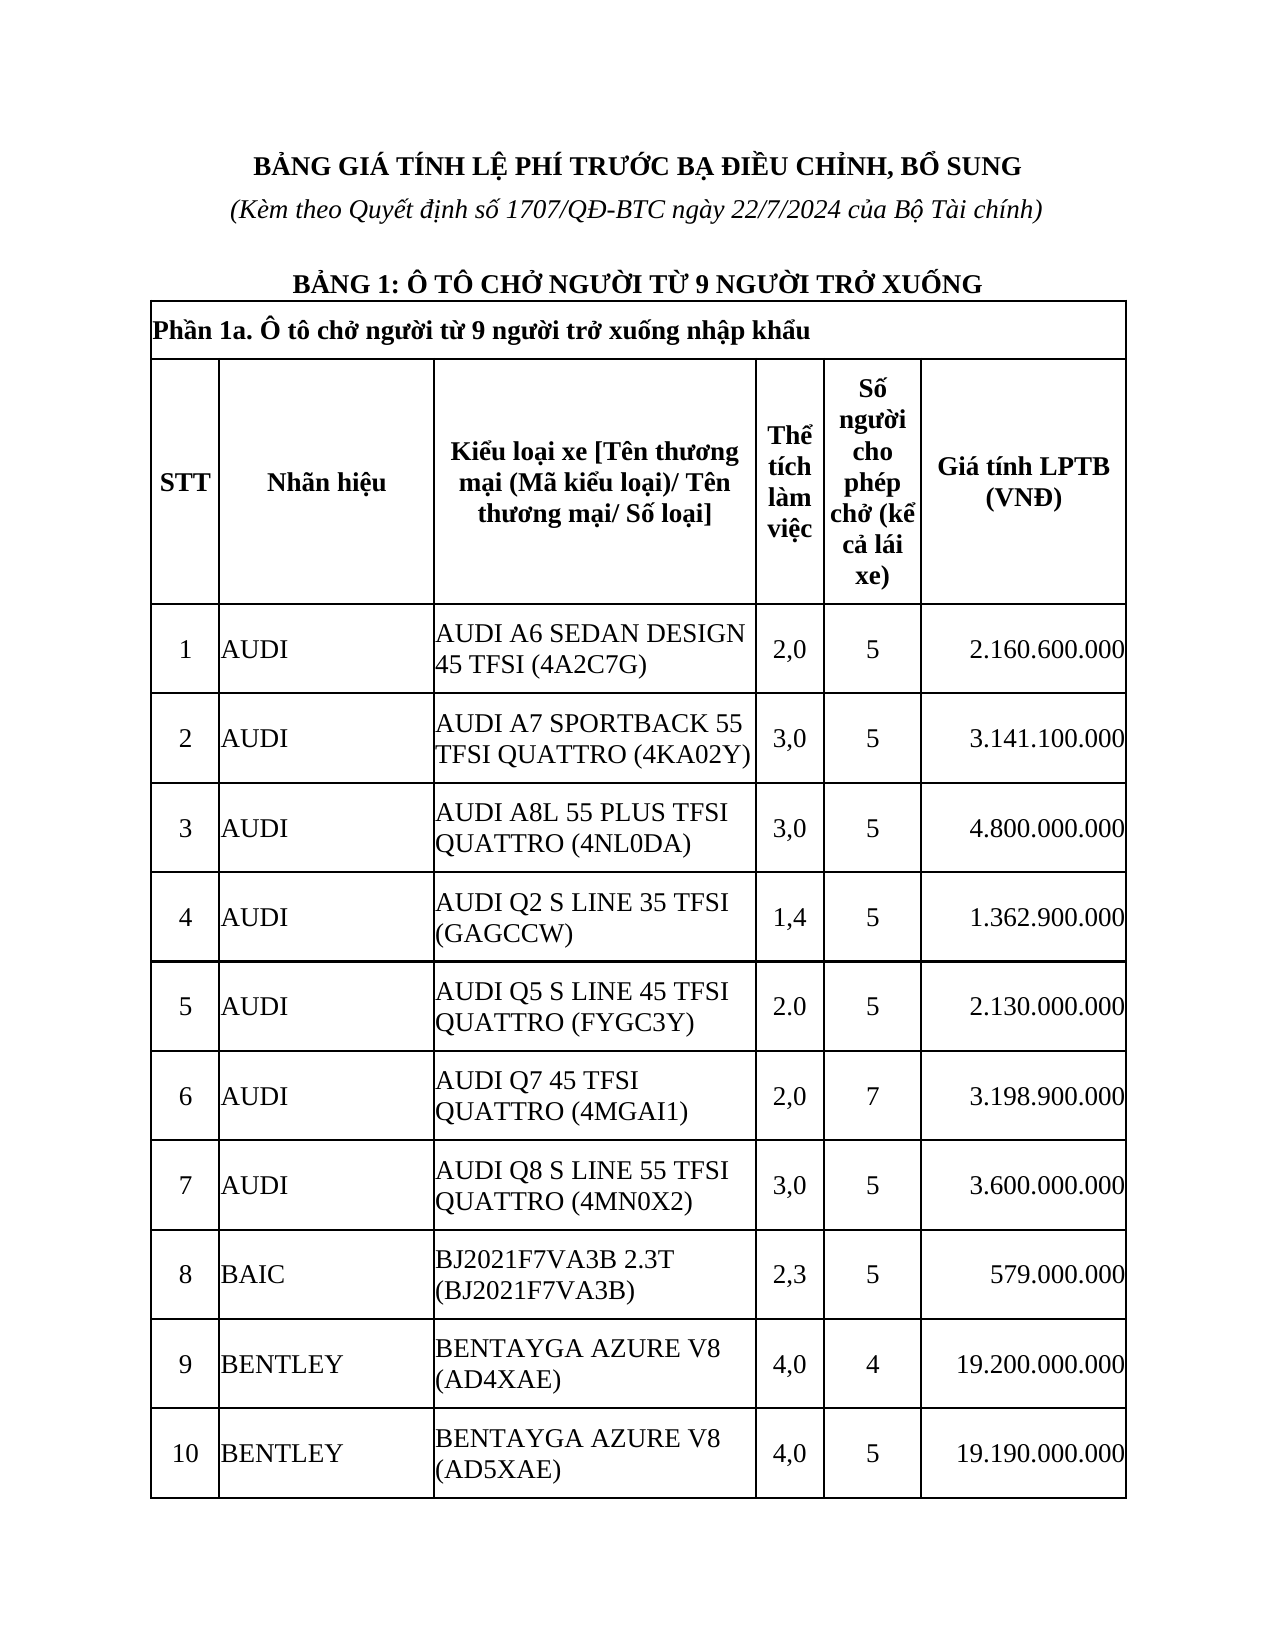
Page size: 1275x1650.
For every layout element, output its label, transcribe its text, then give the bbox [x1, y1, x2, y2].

table_cell 2.160.600.000 [922, 605, 1125, 692]
table_cell 1.362.900.000 [922, 873, 1125, 960]
table_cell 7 [825, 1052, 920, 1139]
text BẢNG GIÁ TÍNH LỆ PHÍ TRƯỚC BẠ ĐIỀU CHỈNH, BỔ SUNG [150, 150, 1125, 181]
table_cell 5 [825, 694, 920, 782]
table_cell 5 [825, 963, 920, 1050]
text (Kèm theo Quyết định số 1707/QĐ-BTC ngày 22/7/2024 của Bộ Tài chính) [150, 194, 1125, 225]
table_cell 5 [825, 1231, 920, 1318]
table_cell BENTAYGA AZURE V8 (AD5XAE) [435, 1409, 755, 1497]
table_cell Giá tính LPTB (VNĐ) [922, 360, 1125, 603]
table_cell AUDI Q5 S LINE 45 TFSI QUATTRO (FYGC3Y) [435, 963, 755, 1050]
table_cell 5 [825, 1141, 920, 1228]
table_cell 3,0 [757, 1141, 823, 1228]
table_cell 7 [152, 1141, 218, 1228]
table_cell 579.000.000 [922, 1231, 1125, 1318]
table_cell 2 [152, 694, 218, 782]
table_cell 2,0 [757, 1052, 823, 1139]
table_cell 3.600.000.000 [922, 1141, 1125, 1228]
table_cell Kiểu loại xe [Tên thương mại (Mã kiểu loại)/ Tên thương mại/ Số loại] [435, 360, 755, 603]
table_cell 5 [825, 605, 920, 692]
table_cell AUDI [220, 605, 433, 692]
table_cell 2,0 [757, 605, 823, 692]
table_cell AUDI Q7 45 TFSI QUATTRO (4MGAI1) [435, 1052, 755, 1139]
table_cell 4 [825, 1320, 920, 1407]
table_cell 10 [152, 1409, 218, 1497]
table_cell 5 [825, 1409, 920, 1497]
table_cell 3.141.100.000 [922, 694, 1125, 782]
table_cell AUDI [220, 873, 433, 960]
table_cell 4 [152, 873, 218, 960]
table_cell Thể tích làm việc [757, 360, 823, 603]
table_cell AUDI Q2 S LINE 35 TFSI (GAGCCW) [435, 873, 755, 960]
table_cell STT [152, 360, 218, 603]
table_header Phần 1a. Ô tô chở người từ 9 người trở xuống nhập khẩu [152, 302, 1125, 358]
table_cell BJ2021F7VA3B 2.3T (BJ2021F7VA3B) [435, 1231, 755, 1318]
table_cell 4.800.000.000 [922, 784, 1125, 871]
text BẢNG 1: Ô TÔ CHỞ NGƯỜI TỪ 9 NGƯỜI TRỞ XUỐNG [150, 268, 1125, 299]
table_cell 1 [152, 605, 218, 692]
table_cell AUDI A8L 55 PLUS TFSI QUATTRO (4NL0DA) [435, 784, 755, 871]
table_cell AUDI A6 SEDAN DESIGN 45 TFSI (4A2C7G) [435, 605, 755, 692]
table_cell AUDI [220, 784, 433, 871]
table_cell 4,0 [757, 1409, 823, 1497]
table_cell 2.130.000.000 [922, 963, 1125, 1050]
table_cell 5 [152, 963, 218, 1050]
table_cell AUDI [220, 694, 433, 782]
table_cell 3,0 [757, 694, 823, 782]
table_cell 3.198.900.000 [922, 1052, 1125, 1139]
table_cell 19.190.000.000 [922, 1409, 1125, 1497]
table_cell BENTLEY [220, 1409, 433, 1497]
table_cell AUDI [220, 1052, 433, 1139]
table_cell 1,4 [757, 873, 823, 960]
table_cell AUDI Q8 S LINE 55 TFSI QUATTRO (4MN0X2) [435, 1141, 755, 1228]
table_cell 2.0 [757, 963, 823, 1050]
table_cell BENTAYGA AZURE V8 (AD4XAE) [435, 1320, 755, 1407]
table_cell BENTLEY [220, 1320, 433, 1407]
table_cell 3,0 [757, 784, 823, 871]
table_cell AUDI [220, 963, 433, 1050]
table_cell Số người cho phép chở (kể cả lái xe) [825, 360, 920, 603]
table_cell 6 [152, 1052, 218, 1139]
table_cell AUDI A7 SPORTBACK 55 TFSI QUATTRO (4KA02Y) [435, 694, 755, 782]
table_cell BAIC [220, 1231, 433, 1318]
table_cell AUDI [220, 1141, 433, 1228]
table_cell 8 [152, 1231, 218, 1318]
table_cell 9 [152, 1320, 218, 1407]
table_cell 3 [152, 784, 218, 871]
table_cell Nhãn hiệu [220, 360, 433, 603]
table_cell 5 [825, 873, 920, 960]
table_cell 2,3 [757, 1231, 823, 1318]
table_cell 4,0 [757, 1320, 823, 1407]
table_cell 5 [825, 784, 920, 871]
table_cell 19.200.000.000 [922, 1320, 1125, 1407]
